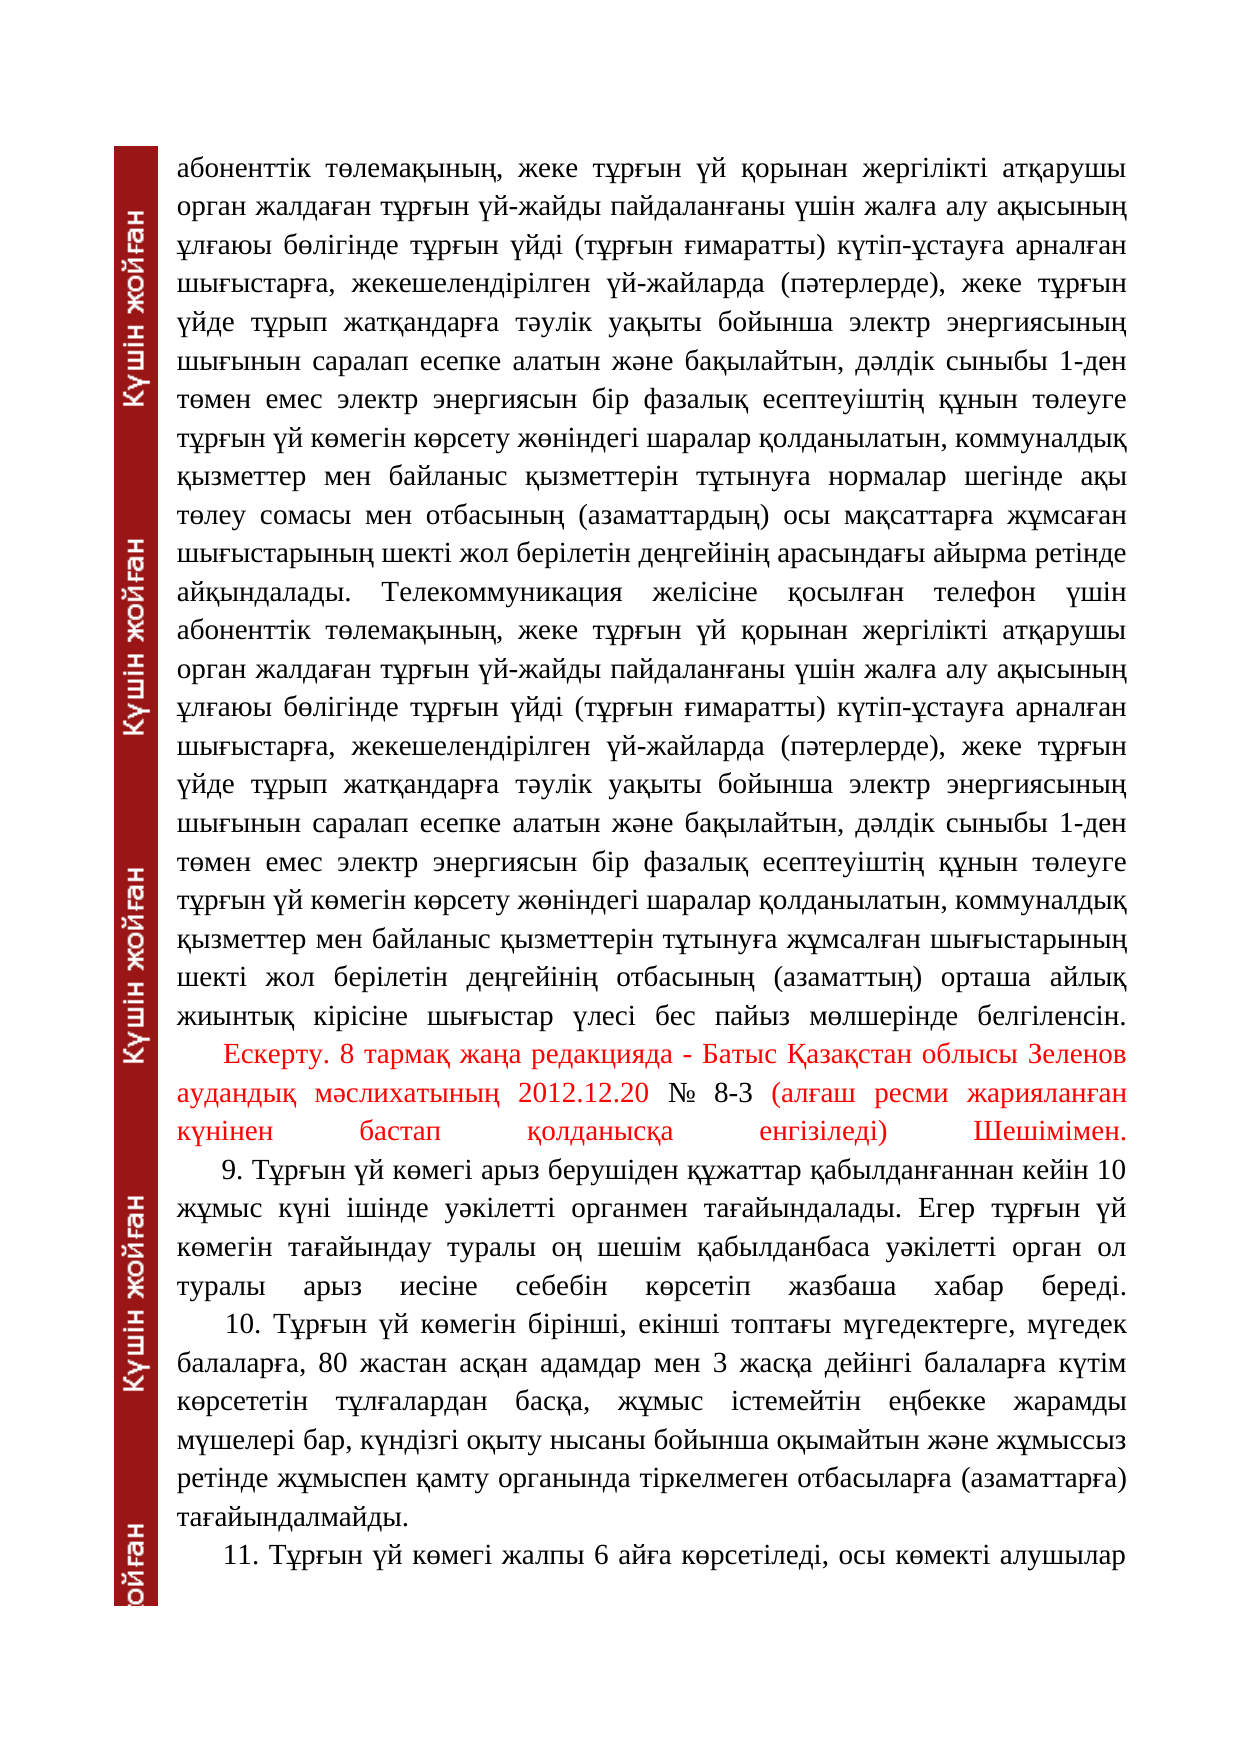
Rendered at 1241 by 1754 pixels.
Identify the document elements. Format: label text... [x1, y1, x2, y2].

picture [114, 1571, 158, 1606]
picture [114, 146, 158, 150]
